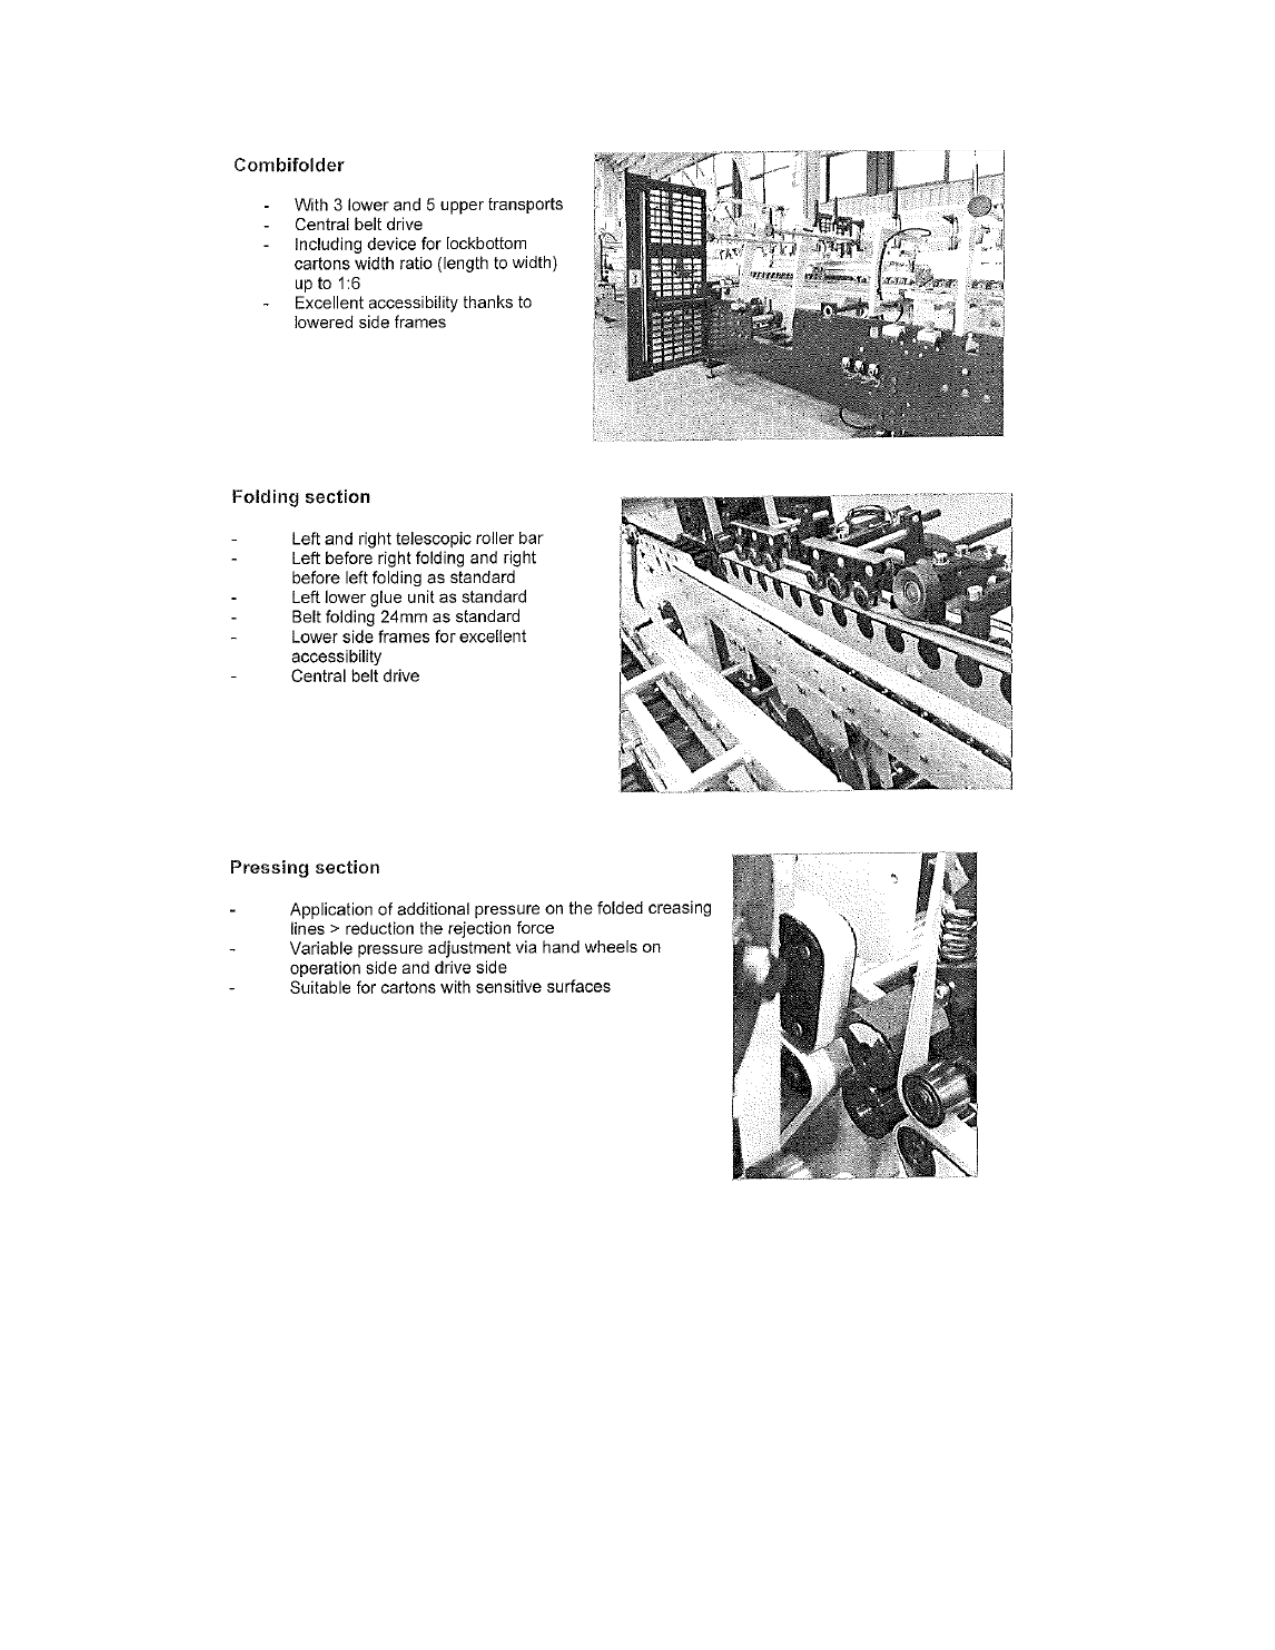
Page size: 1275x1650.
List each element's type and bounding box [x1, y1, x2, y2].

picture [150, 150, 1125, 1193]
